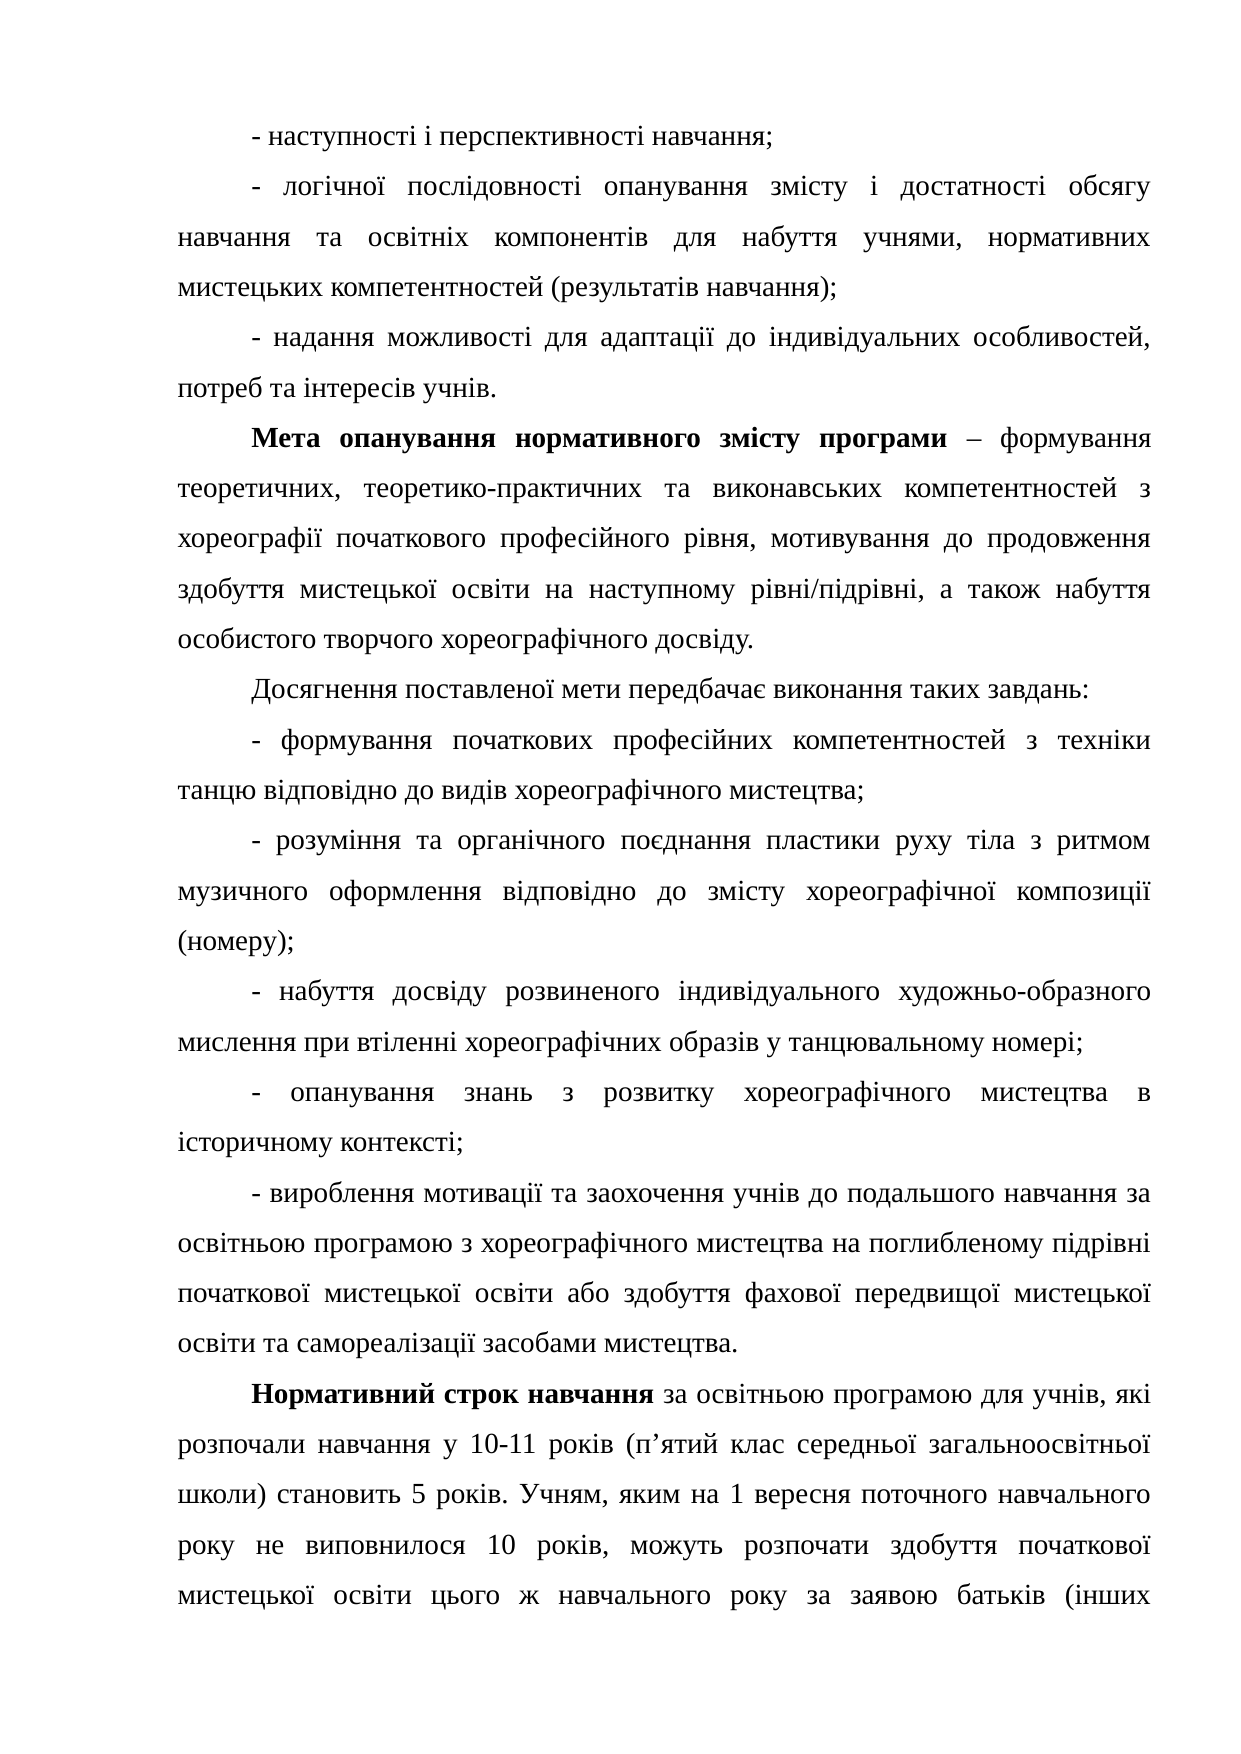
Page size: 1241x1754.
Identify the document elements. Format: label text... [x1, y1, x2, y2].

text - наступності і перспективності навчання; [177, 118, 1152, 152]
text - набуття досвіду розвиненого індивідуального художньо-образного мислення при втіленні хореографічних образів у танцювальному номері; [177, 973, 1152, 1057]
text - розуміння та органічного поєднання пластики руху тіла з ритмом музичного оформлення відповідно до змісту хореографічної композиції (номеру); [177, 822, 1152, 957]
text - надання можливості для адаптації до індивідуальних особливостей, потреб та інтересів учнів. [177, 319, 1152, 403]
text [177, 1376, 1152, 1611]
text Мета опанування нормативного змісту програми – формування теоретичних, теоретико-практичних та виконавських компетентностей з хореографії початкового професійного рівня, мотивування до продовження здобуття мистецької освіти на наступному рівні/підрівні, а також набуття особистого творчого хореографічного досвіду. [177, 420, 1152, 655]
text - логічної послідовності опанування змісту і достатності обсягу навчання та освітніх компонентів для набуття учнями, нормативних мистецьких компетентностей (результатів навчання); [177, 168, 1152, 303]
text - формування початкових професійних компетентностей з техніки танцю відповідно до видів хореографічного мистецтва; [177, 722, 1152, 806]
text Досягнення поставленої мети передбачає виконання таких завдань: [177, 672, 1152, 705]
text - опанування знань з розвитку хореографічного мистецтва в історичному контексті; [177, 1074, 1152, 1158]
text - вироблення мотивації та заохочення учнів до подальшого навчання за освітньою програмою з хореографічного мистецтва на поглибленому підрівні початкової мистецької освіти або здобуття фахової передвищої мистецької освіти та самореалізації засобами мистецтва. [177, 1175, 1152, 1359]
